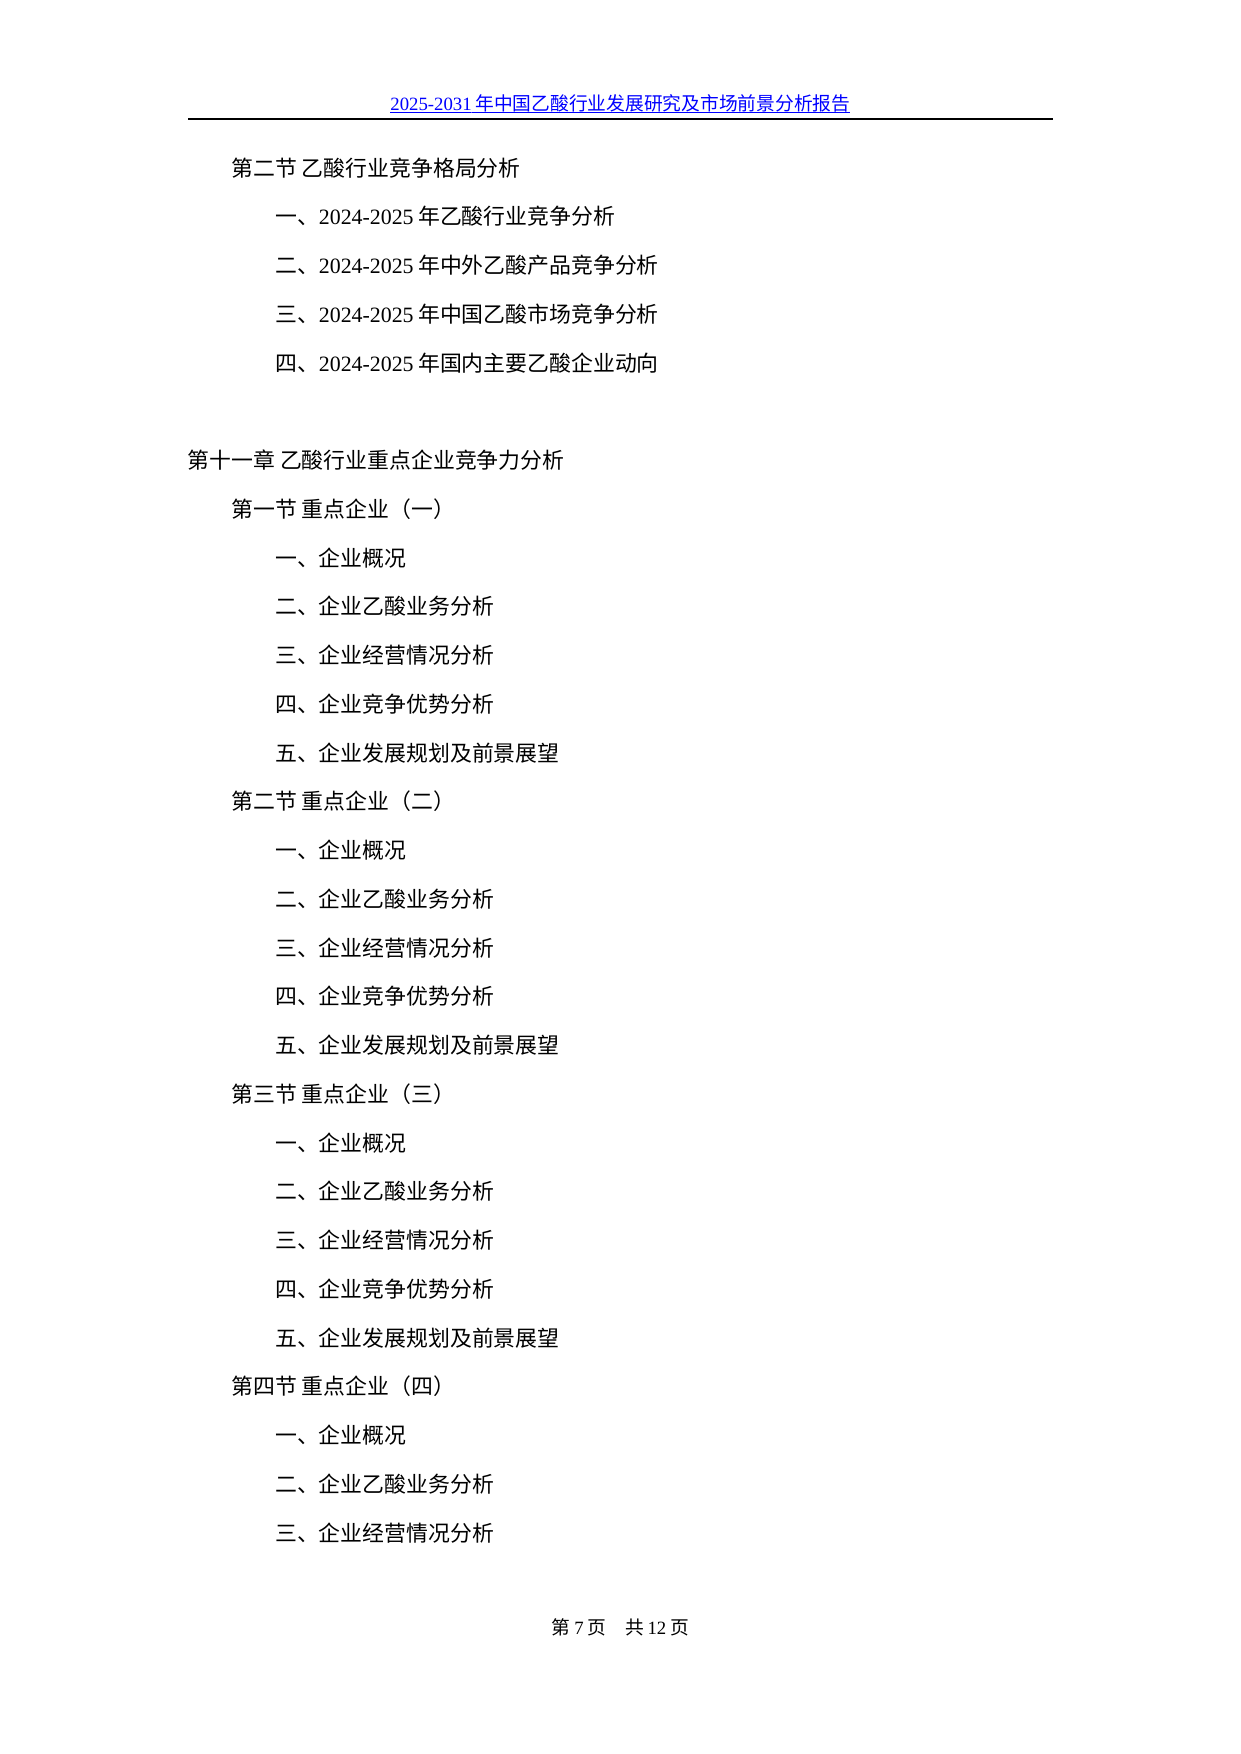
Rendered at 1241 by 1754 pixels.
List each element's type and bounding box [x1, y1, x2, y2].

text [187, 150, 1053, 1548]
